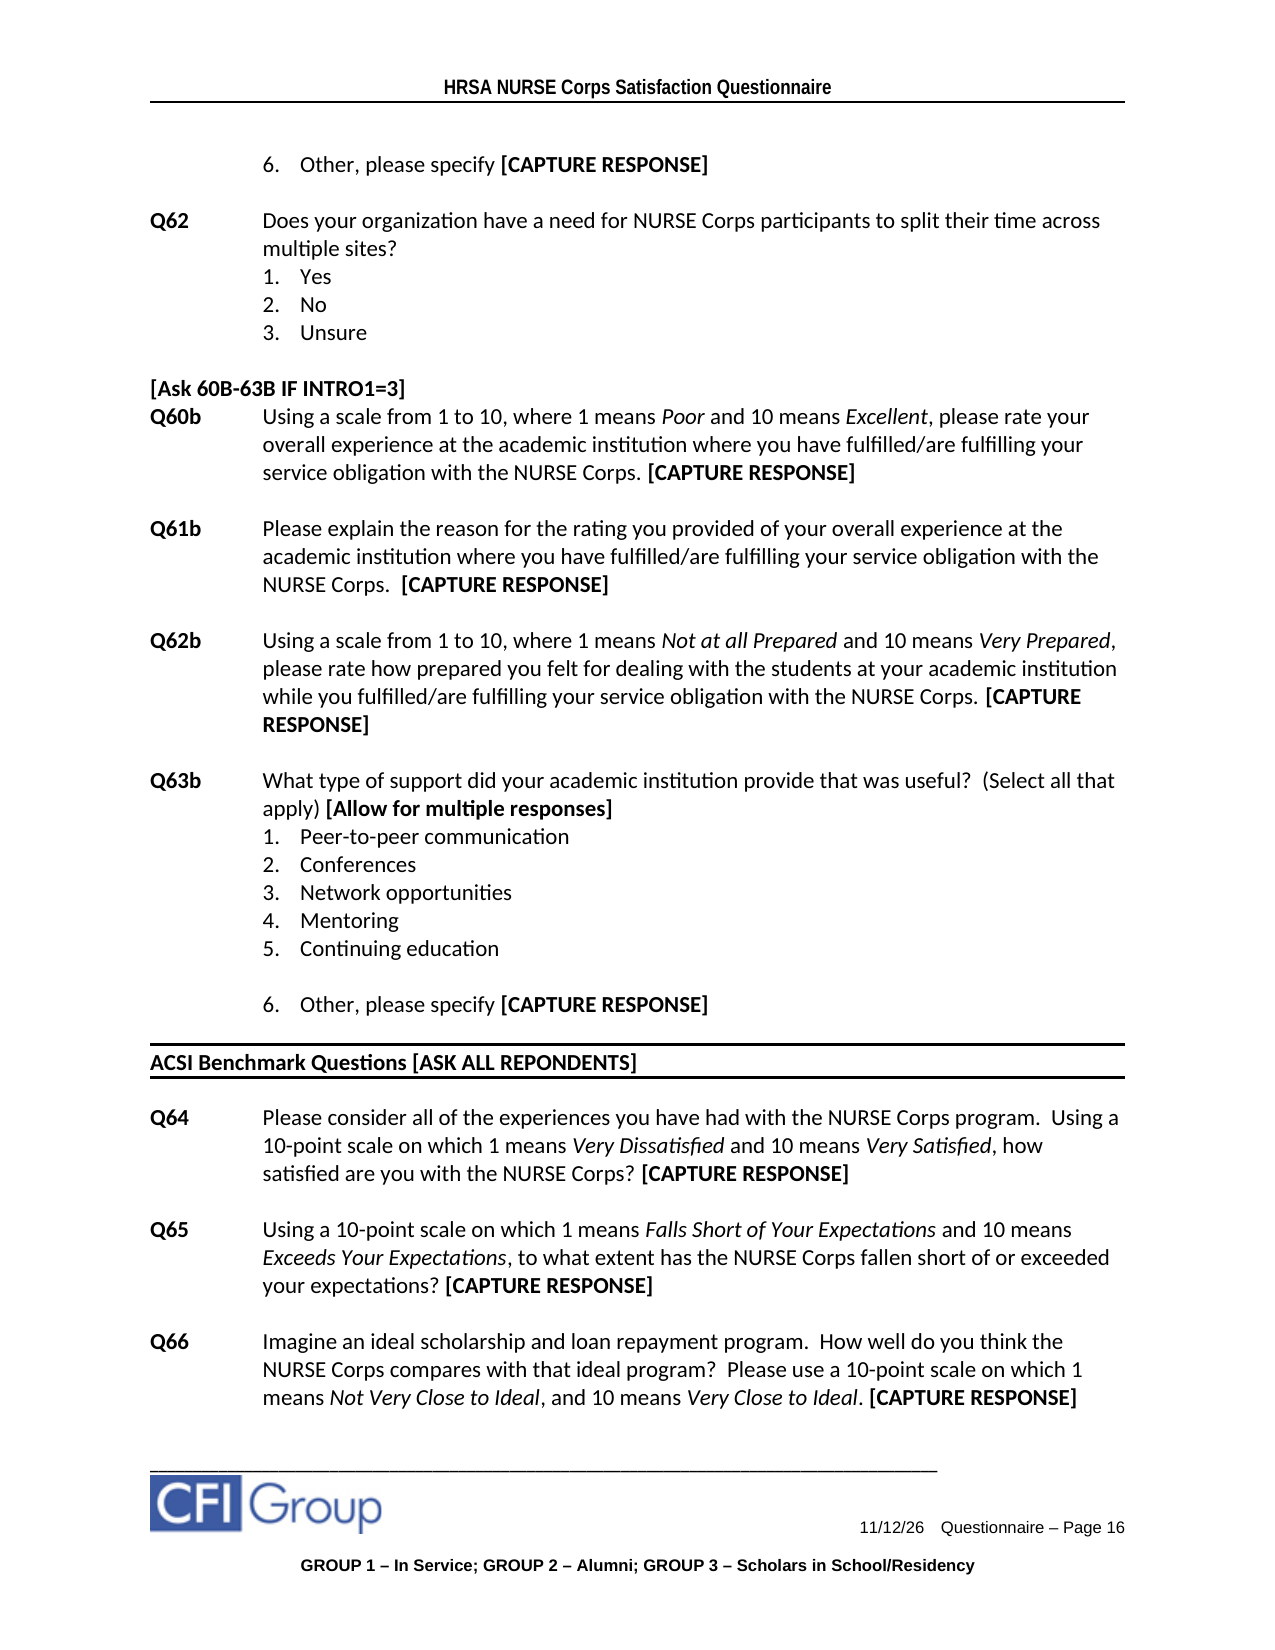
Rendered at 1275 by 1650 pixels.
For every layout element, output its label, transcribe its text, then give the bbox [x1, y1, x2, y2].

list Conferences [262, 851, 1125, 878]
list Other, please specify [CAPTURE RESPONSE] [262, 150, 1125, 178]
subtitle ACSI Benchmark Questions [ASK ALL REPONDENTS] [150, 1046, 1125, 1076]
list No [262, 290, 1125, 318]
list Other, please specify [CAPTURE RESPONSE] [262, 991, 1125, 1019]
list Continuing education [262, 934, 1125, 991]
list Peer-to-peer communication [262, 822, 1125, 851]
list Please explain the reason for the rating you provided of your overall experience at the academic institution where you have fulfilled/are fulfilling your service obligation with the NURSE Corps. [CAPTURE RESPONSE] [150, 514, 1125, 598]
list Network opportunities [262, 878, 1125, 907]
list What type of support did your academic institution provide that was useful? (Select all that apply) [Allow for multiple responses] [150, 766, 1125, 822]
list Mentoring [262, 907, 1125, 934]
list Please consider all of the experiences you have had with the NURSE Corps program. Using a 10-point scale on which 1 means Very Dissatisfied and 10 means Very Satisfied, how satisfied are you with the NURSE Corps? [CAPTURE RESPONSE] [150, 1103, 1125, 1187]
list Imagine an ideal scholarship and loan repayment program. How well do you think the NURSE Corps compares with that ideal program? Please use a 10-point scale on which 1 means Not Very Close to Ideal, and 10 means Very Close to Ideal. [CAPTURE RESPONSE] [150, 1327, 1125, 1439]
list Using a 10-point scale on which 1 means Falls Short of Your Expectations and 10 means Exceeds Your Expectations, to what extent has the NURSE Corps fallen short of or exceeded your expectations? [CAPTURE RESPONSE] [150, 1215, 1125, 1299]
list Unsure [262, 318, 1125, 346]
list Does your organization have a need for NURSE Corps participants to split their time across multiple sites? [150, 206, 1125, 262]
list Yes [262, 262, 1125, 290]
text [Ask 60B-63B IF INTRO1=3] [150, 374, 1125, 402]
picture [150, 1475, 382, 1534]
list Using a scale from 1 to 10, where 1 means Not at all Prepared and 10 means Very Prepared, please rate how prepared you felt for dealing with the students at your academic institution while you fulfilled/are fulfilling your service obligation with the NURSE Corps. [CAPTURE RESPONSE] [150, 626, 1125, 738]
list Using a scale from 1 to 10, where 1 means Poor and 10 means Excellent, please rate your overall experience at the academic institution where you have fulfilled/are fulfilling your service obligation with the NURSE Corps. [CAPTURE RESPONSE] [150, 402, 1125, 486]
